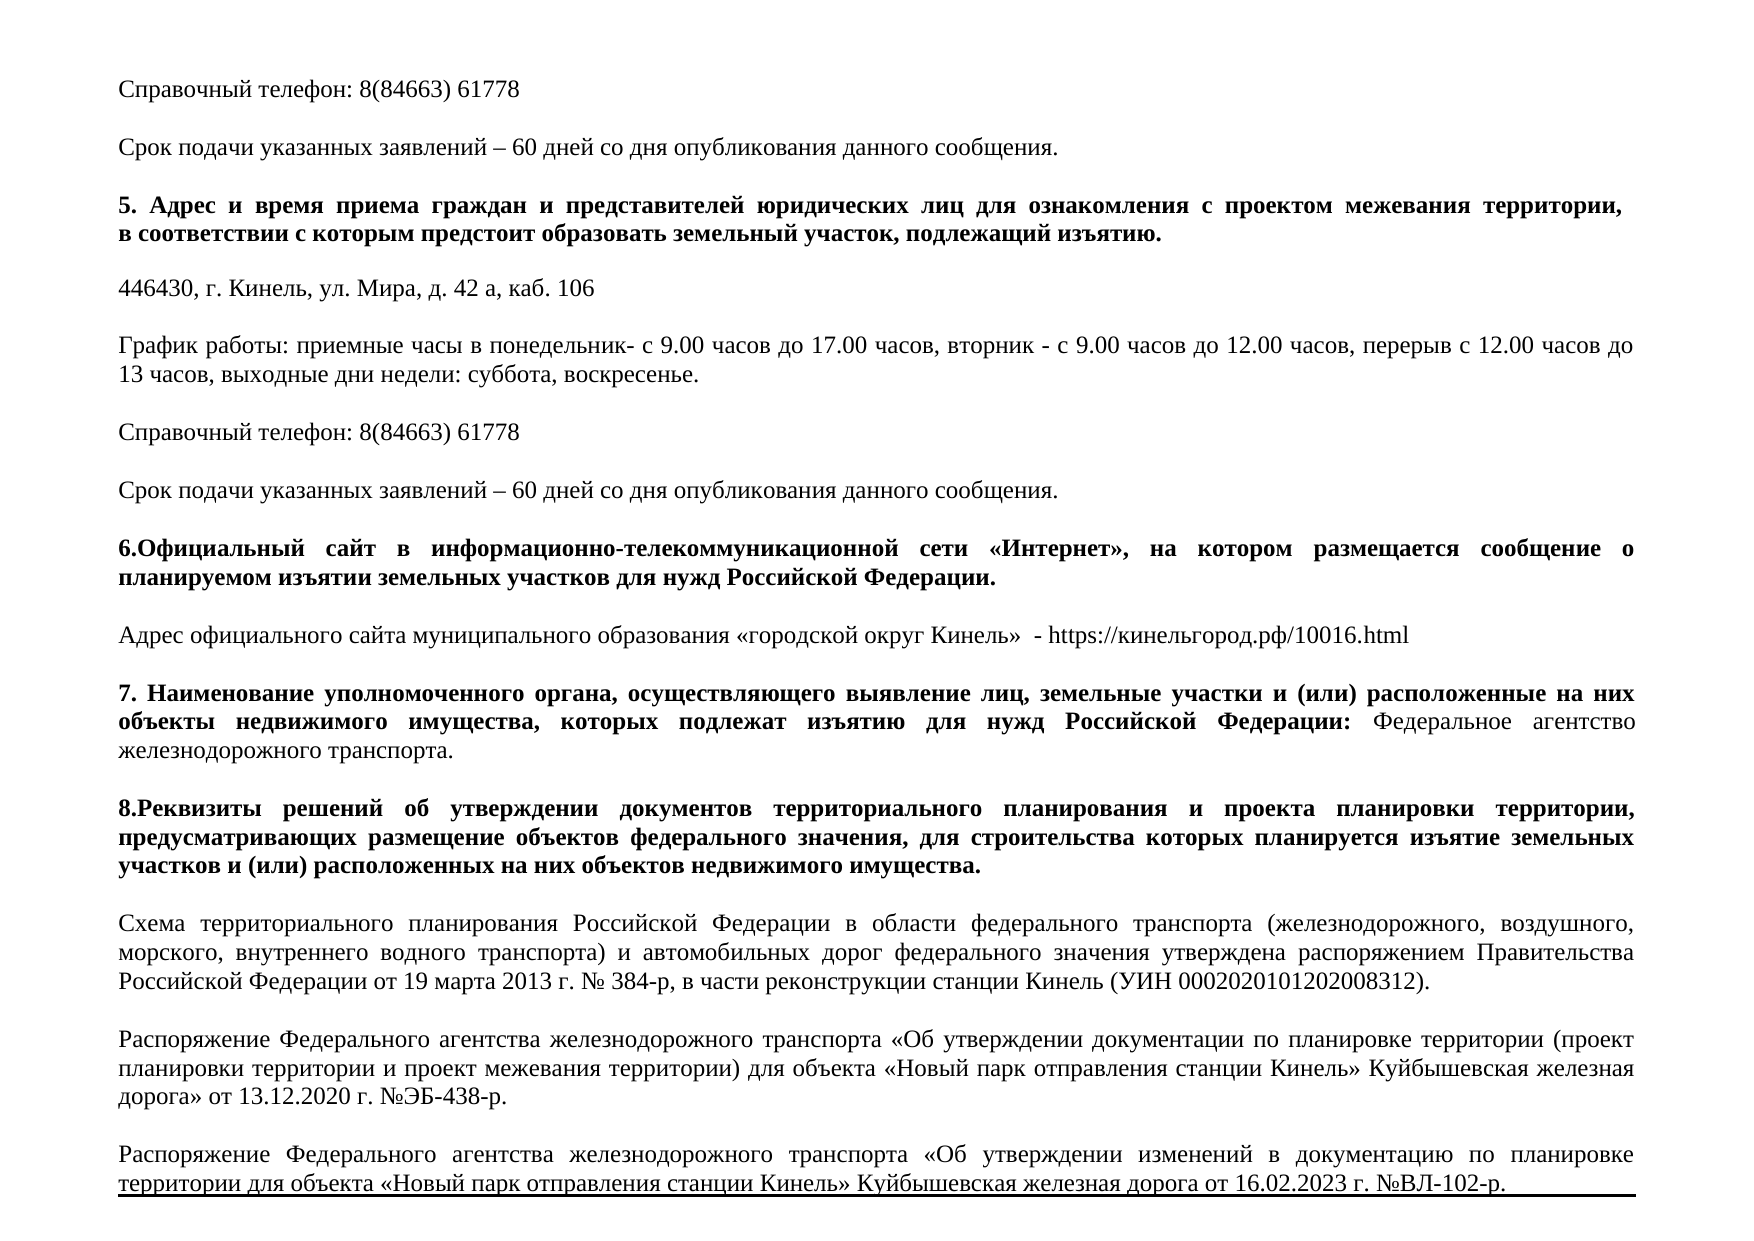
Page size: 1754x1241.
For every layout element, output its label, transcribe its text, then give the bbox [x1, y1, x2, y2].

text Адрес официального сайта муниципального образования «городской округ Кинель» - https://кинельгород.рф/10016.html [118, 620, 1636, 648]
text Схема территориального планирования Российской Федерации в области федерального транспорта (железнодорожного, воздушного, морского, внутреннего водного транспорта) и автомобильных дорог федерального значения утверждена распоряжением Правительства Российской Федерации от 19 марта 2013 г. № 384-р, в части реконструкции станции Кинель (УИН 0002020101202008312). [118, 908, 1636, 995]
text Срок подачи указанных заявлений – 60 дней со дня опубликования данного сообщения. [118, 475, 1636, 504]
text 6.Официальный сайт в информационно-телекоммуникационной сети «Интернет», на котором размещается сообщение о планируемом изъятии земельных участков для нужд Российской Федерации. [118, 533, 1636, 591]
text 7. Наименование уполномоченного органа, осуществляющего выявление лиц, земельные участки и (или) расположенные на них объекты недвижимого имущества, которых подлежат изъятию для нужд Российской Федерации: Федеральное агентство железнодорожного транспорта. [118, 678, 1636, 764]
text 5. Адрес и время приема граждан и представителей юридических лиц для ознакомления с проектом межевания территории, в соответствии с которым предстоит образовать земельный участок, подлежащий изъятию. [118, 190, 1636, 247]
text 8.Реквизиты решений об утверждении документов территориального планирования и проекта планировки территории, предусматривающих размещение объектов федерального значения, для строительства которых планируется изъятие земельных участков и (или) расположенных на них объектов недвижимого имущества. [118, 793, 1636, 879]
text Справочный телефон: 8(84663) 61778 [118, 74, 1636, 103]
text Справочный телефон: 8(84663) 61778 [118, 417, 1636, 446]
text Распоряжение Федерального агентства железнодорожного транспорта «Об утверждении документации по планировке территории (проект планировки территории и проект межевания территории) для объекта «Новый парк отправления станции Кинель» Куйбышевская железная дорога» от 13.12.2020 г. №ЭБ-438-р. [118, 1024, 1636, 1110]
text 446430, г. Кинель, ул. Мира, д. 42 а, каб. 106 [118, 276, 1636, 301]
text Срок подачи указанных заявлений – 60 дней со дня опубликования данного сообщения. [118, 132, 1636, 161]
text Распоряжение Федерального агентства железнодорожного транспорта «Об утверждении изменений в документацию по планировке территории для объекта «Новый парк отправления станции Кинель» Куйбышевская железная дорога от 16.02.2023 г. №ВЛ-102-р. [118, 1139, 1636, 1194]
